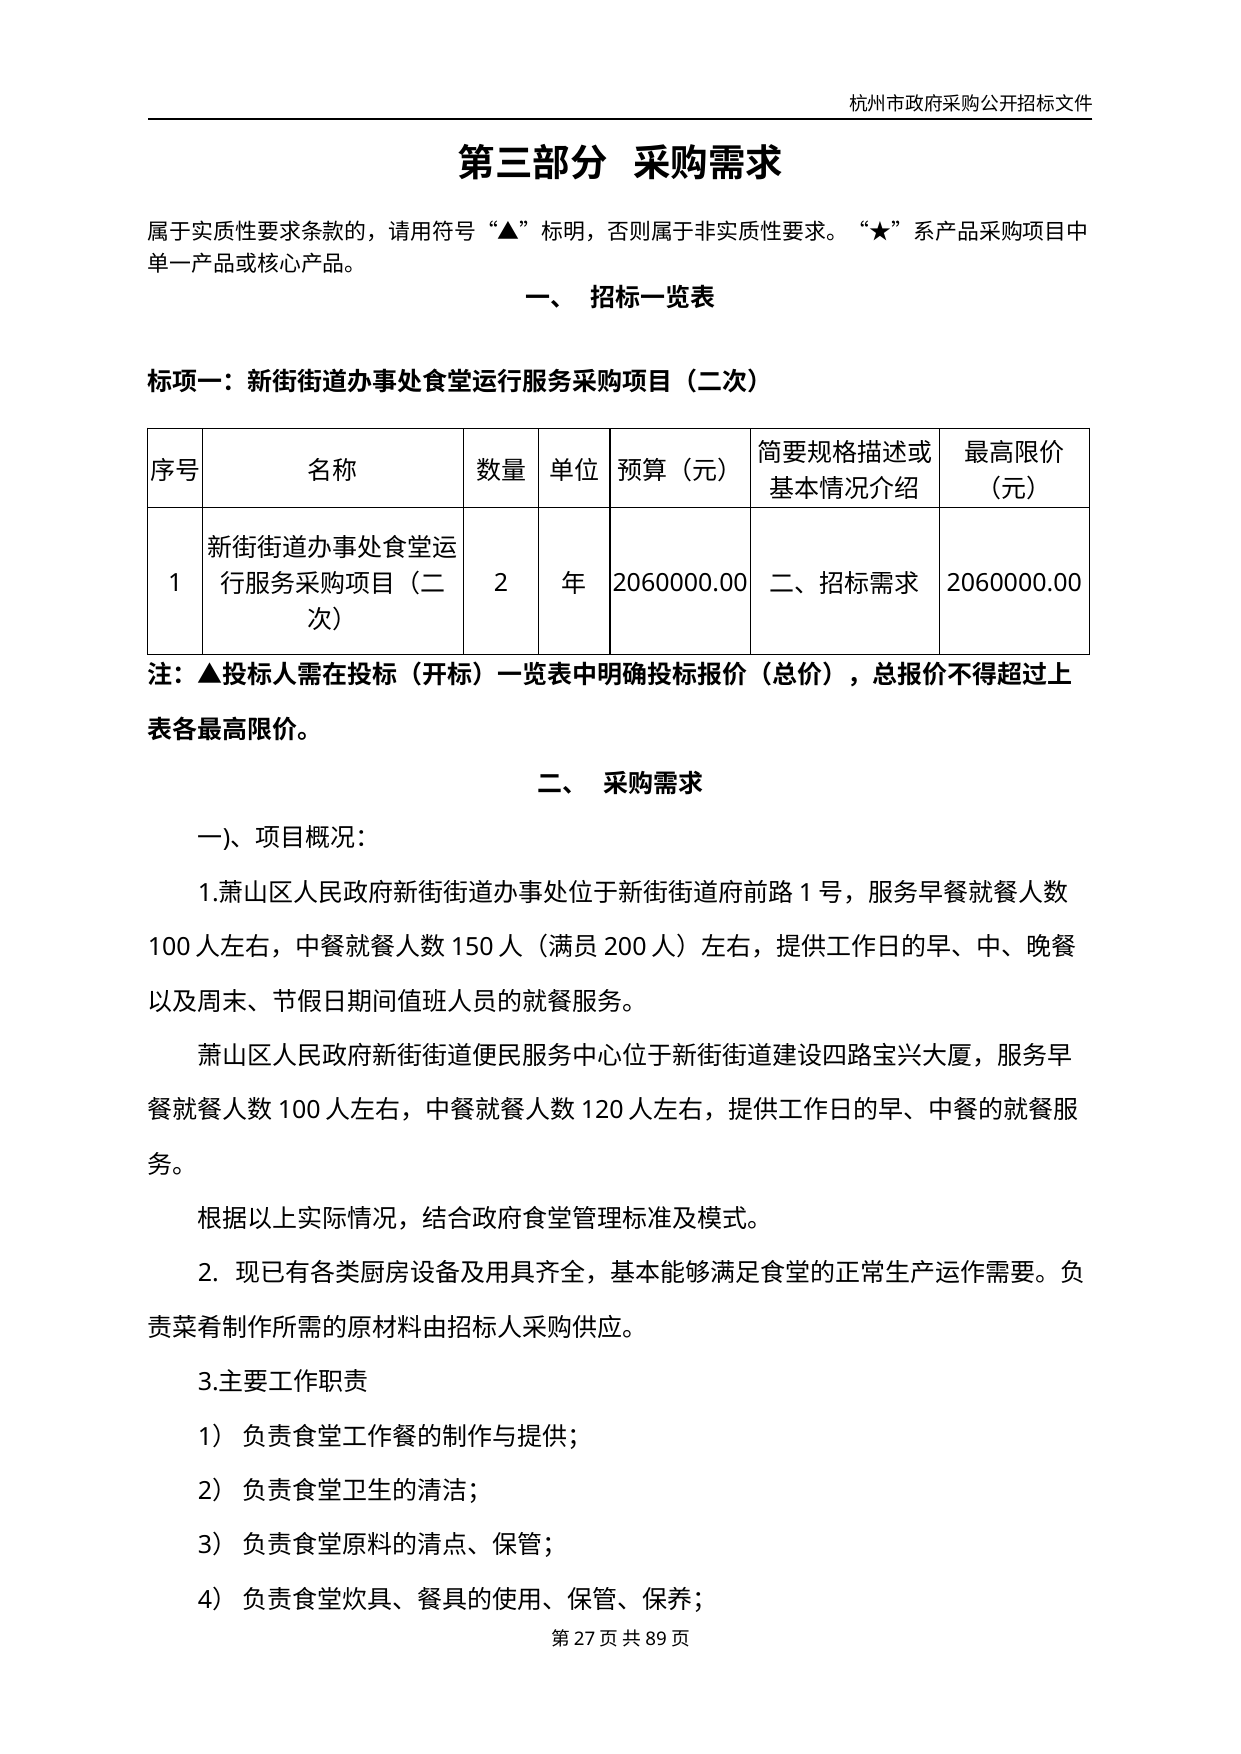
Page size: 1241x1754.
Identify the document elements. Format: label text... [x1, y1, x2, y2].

table_cell 1 [148, 508, 202, 654]
table_header 序号 [148, 429, 202, 507]
table_header 预算（元） [611, 429, 750, 507]
text 一)、项目概况： [148, 818, 1092, 854]
text 属于实质性要求条款的，请用符号“▲”标明，否则属于非实质性要求。“★”系产品采购项目中单一产品或核心产品。 [148, 214, 1092, 278]
table_cell 2060000.00 [611, 508, 750, 654]
table_header 简要规格描述或基本情况介绍 [751, 429, 939, 507]
text 3.主要工作职责 [148, 1362, 1092, 1398]
subtitle 注：▲投标人需在投标（开标）一览表中明确投标报价（总价），总报价不得超过上表各最高限价。 [148, 655, 1092, 745]
text 3） 负责食堂原料的清点、保管； [148, 1525, 1092, 1561]
table_cell 年 [539, 508, 609, 654]
table_header 单位 [539, 429, 609, 507]
subtitle 标项一：新街街道办事处食堂运行服务采购项目（二次） [148, 361, 1092, 397]
table_cell 2060000.00 [940, 508, 1089, 654]
text 根据以上实际情况，结合政府食堂管理标准及模式。 [148, 1198, 1092, 1235]
text 4） 负责食堂炊具、餐具的使用、保管、保养； [148, 1579, 1092, 1615]
text 萧山区人民政府新街街道便民服务中心位于新街街道建设四路宝兴大厦，服务早餐就餐人数100人左右，中餐就餐人数120人左右，提供工作日的早、中餐的就餐服务。 [148, 1035, 1092, 1180]
text 2） 负责食堂卫生的清洁； [148, 1470, 1092, 1507]
table_header 名称 [203, 429, 463, 507]
table_cell 二、招标需求 [751, 508, 939, 654]
table_cell 2 [464, 508, 538, 654]
text 1） 负责食堂工作餐的制作与提供； [148, 1416, 1092, 1452]
table_header 最高限价（元） [940, 429, 1089, 507]
list 现已有各类厨房设备及用具齐全，基本能够满足食堂的正常生产运作需要。负责菜肴制作所需的原材料由招标人采购供应。 [148, 1253, 1092, 1343]
table_cell 新街街道办事处食堂运行服务采购项目（二次） [203, 508, 463, 654]
subtitle 采购需求 [148, 763, 1092, 800]
subtitle 招标一览表 [148, 278, 1092, 314]
table_header 数量 [464, 429, 538, 507]
text 第三部分 采购需求 [148, 133, 1092, 187]
text 1.萧山区人民政府新街街道办事处位于新街街道府前路1号，服务早餐就餐人数100人左右，中餐就餐人数150人（满员200人）左右，提供工作日的早、中、晚餐以及周末、节假日期间值班人员的就餐服务。 [148, 872, 1092, 1017]
